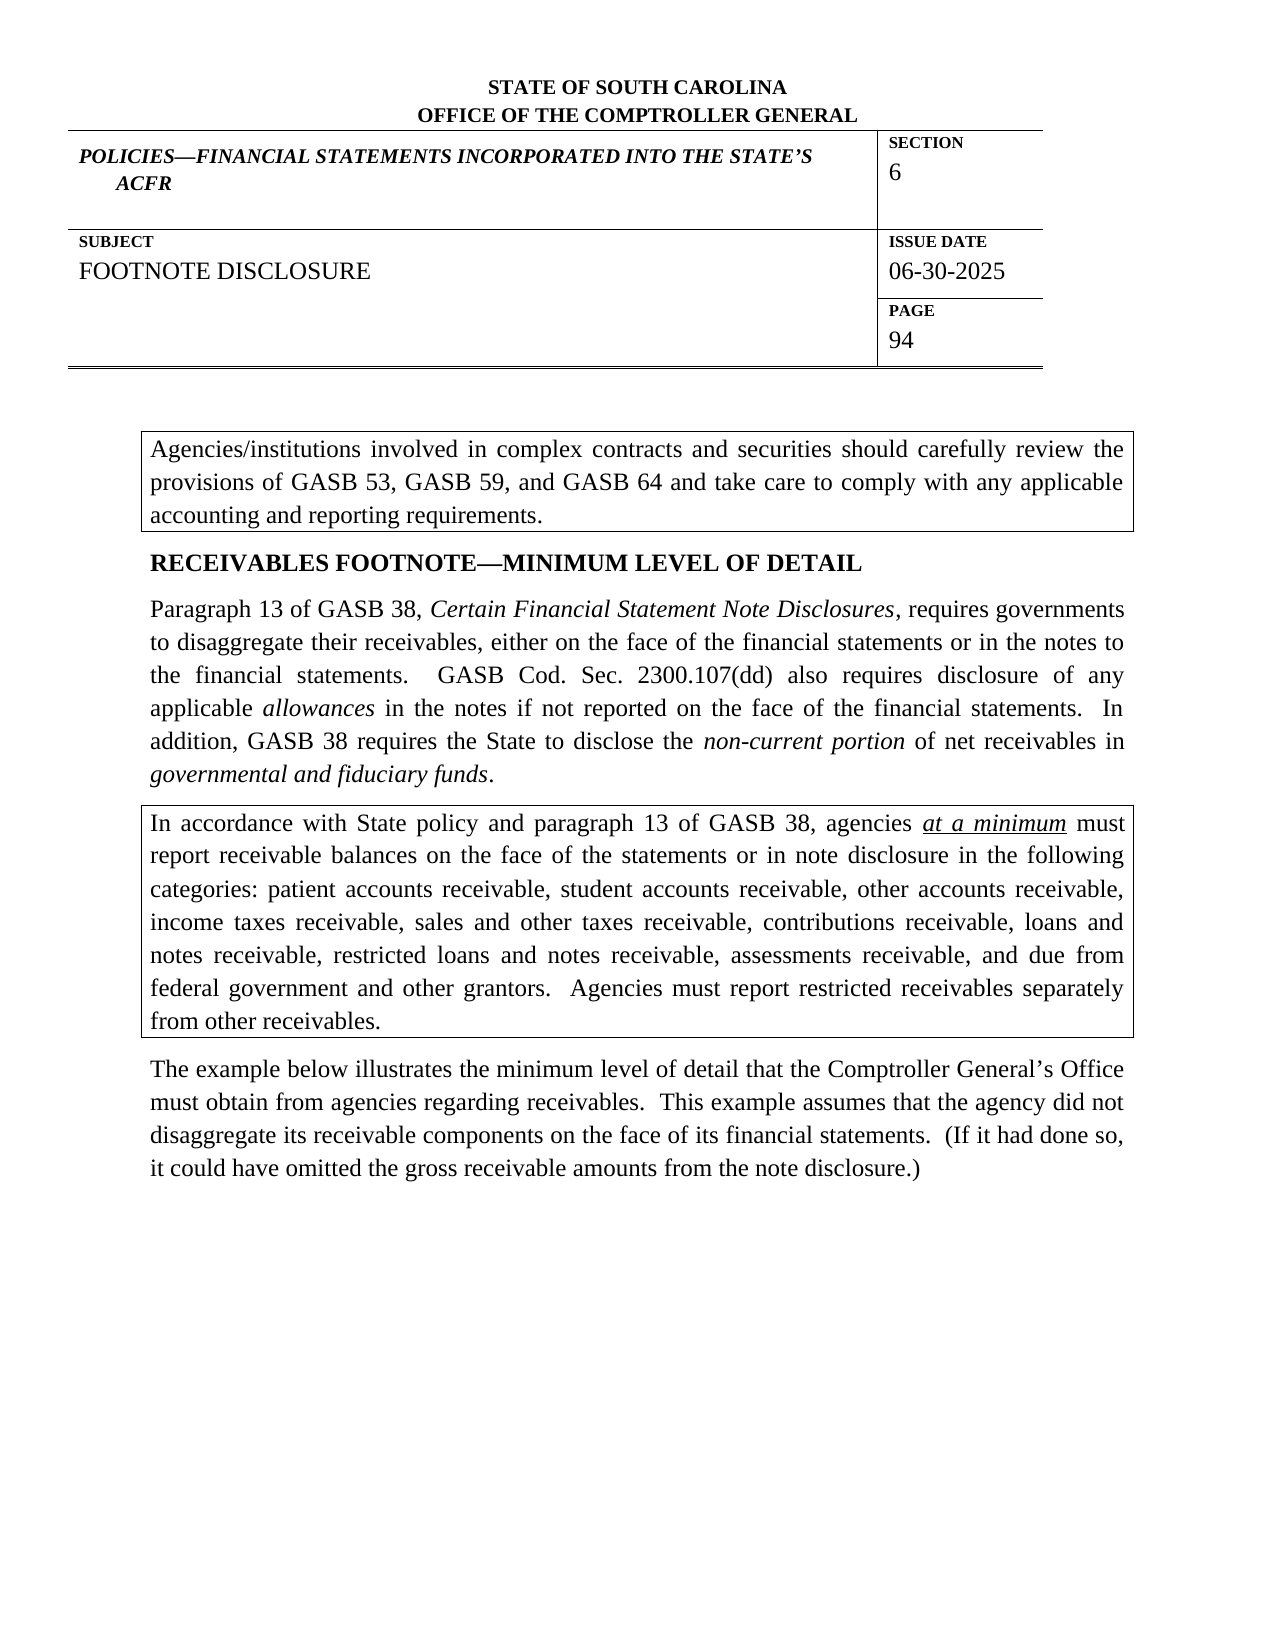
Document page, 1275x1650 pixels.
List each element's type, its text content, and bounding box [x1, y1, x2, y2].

subtitle RECEIVABLES FOOTNOTE—MINIMUM LEVEL OF DETAIL [150, 548, 1125, 577]
text In accordance with State policy and paragraph 13 of GASB 38, agencies at a minimum must report receivable balances on the face of the statements or in note disclosure in the following categories: patient accounts receivable, student accounts receivable, other accounts receivable, income taxes receivable, sales and other taxes receivable, contributions receivable, loans and notes receivable, restricted loans and notes receivable, assessments receivable, and due from federal government and other grantors. Agencies must report restricted receivables separately from other receivables. [142, 806, 1133, 1037]
text Paragraph 13 of GASB 38, Certain Financial Statement Note Disclosures, requires governments to disaggregate their receivables, either on the face of the financial statements or in the notes to the financial statements. GASB Cod. Sec. 2300.107(dd) also requires disclosure of any applicable allowances in the notes if not reported on the face of the financial statements. In addition, GASB 38 requires the State to disclose the non-current portion of net receivables in governmental and fiduciary funds. [150, 594, 1125, 788]
text Agencies/institutions involved in complex contracts and securities should carefully review the provisions of GASB 53, GASB 59, and GASB 64 and take care to comply with any applicable accounting and reporting requirements. [142, 432, 1133, 531]
text The example below illustrates the minimum level of detail that the Comptroller General’s Office must obtain from agencies regarding receivables. This example assumes that the agency did not disaggregate its receivable components on the face of its financial statements. (If it had done so, it could have omitted the gross receivable amounts from the note disclosure.) [150, 1054, 1125, 1182]
